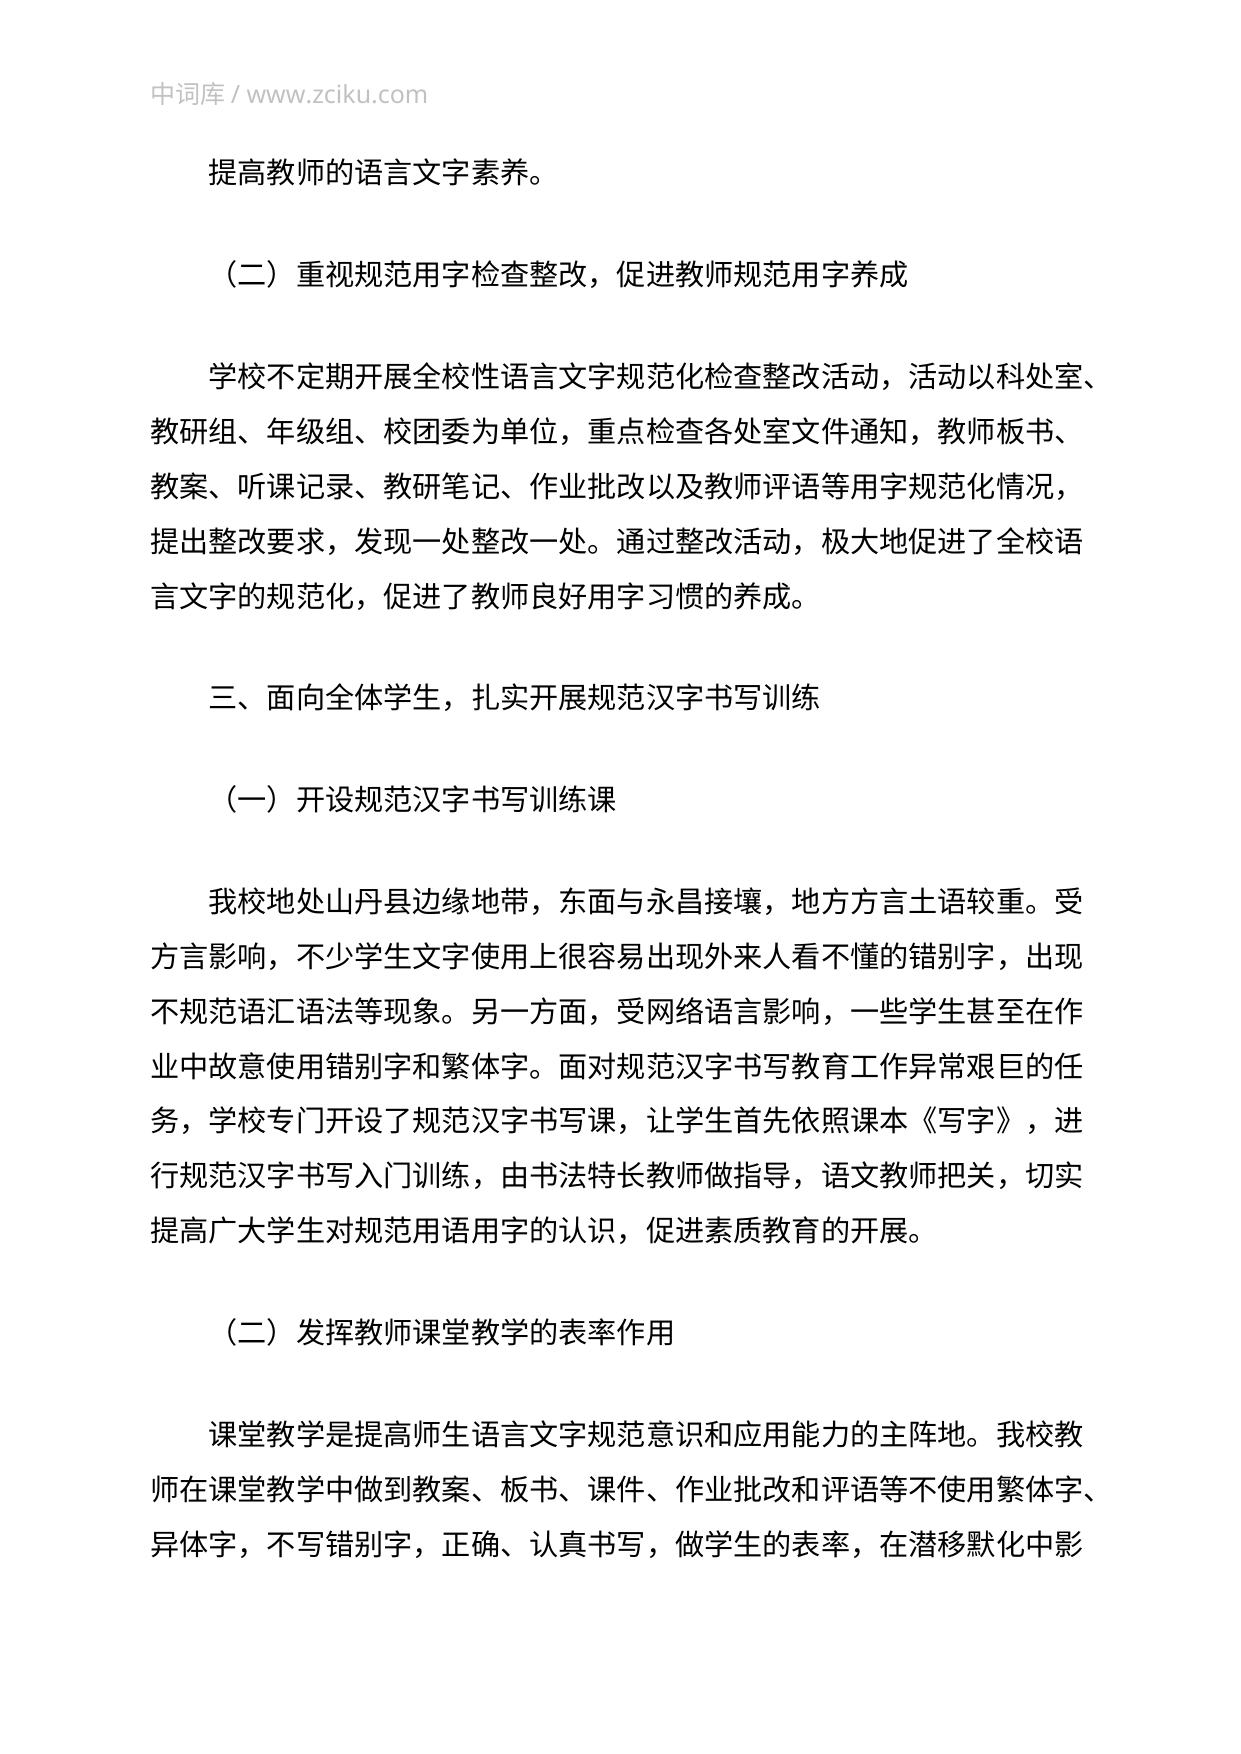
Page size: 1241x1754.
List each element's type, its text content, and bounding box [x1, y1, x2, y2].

text 提高教师的语言文字素养。 [150, 150, 1090, 192]
text 我校地处山丹县边缘地带，东面与永昌接壤，地方方言土语较重。受方言影响，不少学生文字使用上很容易出现外来人看不懂的错别字，出现不规范语汇语法等现象。另一方面，受网络语言影响，一些学生甚至在作业中故意使用错别字和繁体字。面对规范汉字书写教育工作异常艰巨的任务，学校专门开设了规范汉字书写课，让学生首先依照课本《写字》，进行规范汉字书写入门训练，由书法特长教师做指导，语文教师把关，切实提高广大学生对规范用语用字的认识，促进素质教育的开展。 [150, 878, 1090, 1250]
text （二）重视规范用字检查整改，促进教师规范用字养成 [150, 252, 1090, 294]
text （二）发挥教师课堂教学的表率作用 [150, 1309, 1090, 1352]
text （一）开设规范汉字书写训练课 [150, 777, 1090, 819]
text 学校不定期开展全校性语言文字规范化检查整改活动，活动以科处室、教研组、年级组、校团委为单位，重点检查各处室文件通知，教师板书、教案、听课记录、教研笔记、作业批改以及教师评语等用字规范化情况，提出整改要求，发现一处整改一处。通过整改活动，极大地促进了全校语言文字的规范化，促进了教师良好用字习惯的养成。 [150, 353, 1090, 615]
text 三、面向全体学生，扎实开展规范汉字书写训练 [150, 675, 1090, 717]
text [150, 1411, 1090, 1563]
